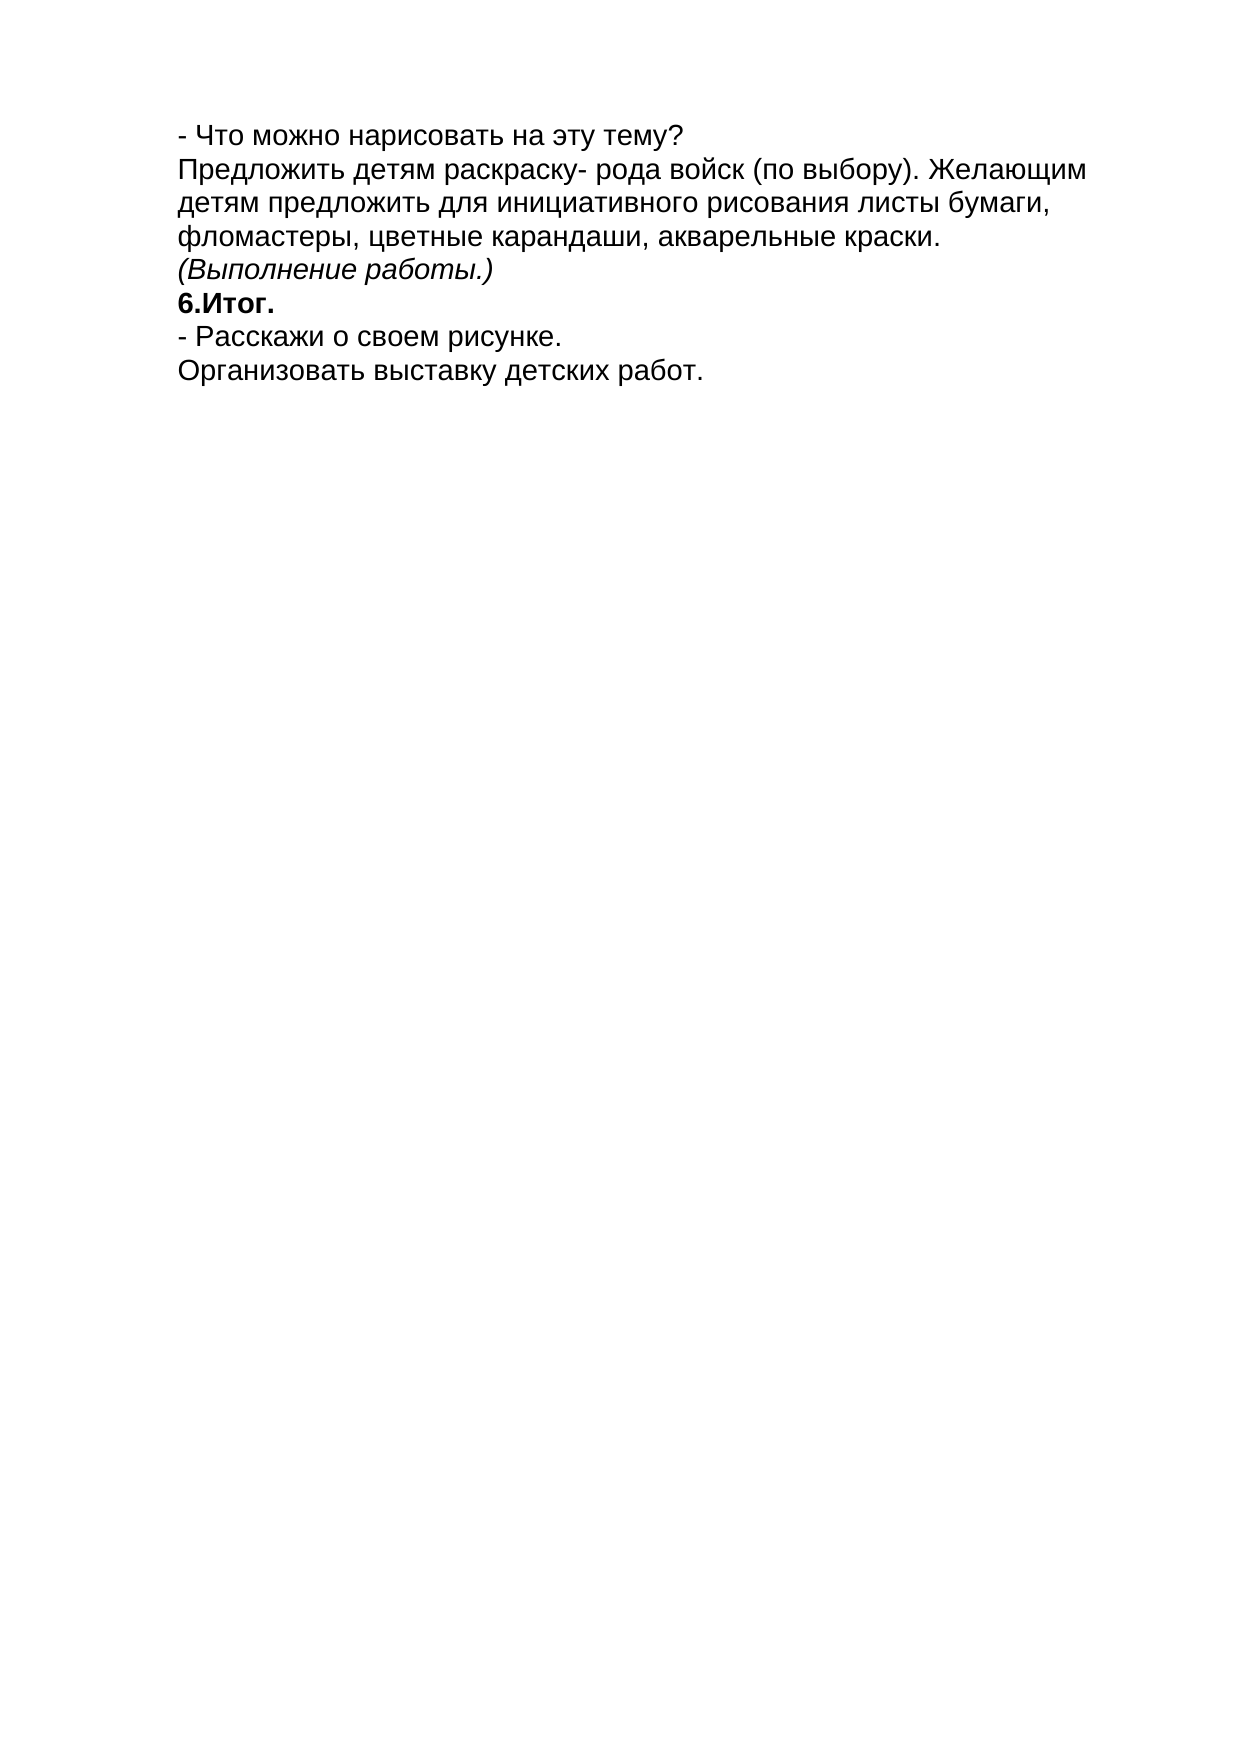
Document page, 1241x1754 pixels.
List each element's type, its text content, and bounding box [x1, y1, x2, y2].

text Организовать выставку детских работ. [177, 353, 1152, 386]
text - Расскажи о своем рисунке. [177, 319, 1152, 353]
text Предложить детям раскраску- рода войск (по выбору). Желающим детям предложить для инициативного рисования листы бумаги, фломастеры, цветные карандаши, акварельные краски. [177, 152, 1152, 252]
text 6.Итог. [177, 286, 1152, 319]
text - Что можно нарисовать на эту тему? [177, 118, 1152, 152]
text (Выполнение работы.) [177, 252, 1152, 286]
